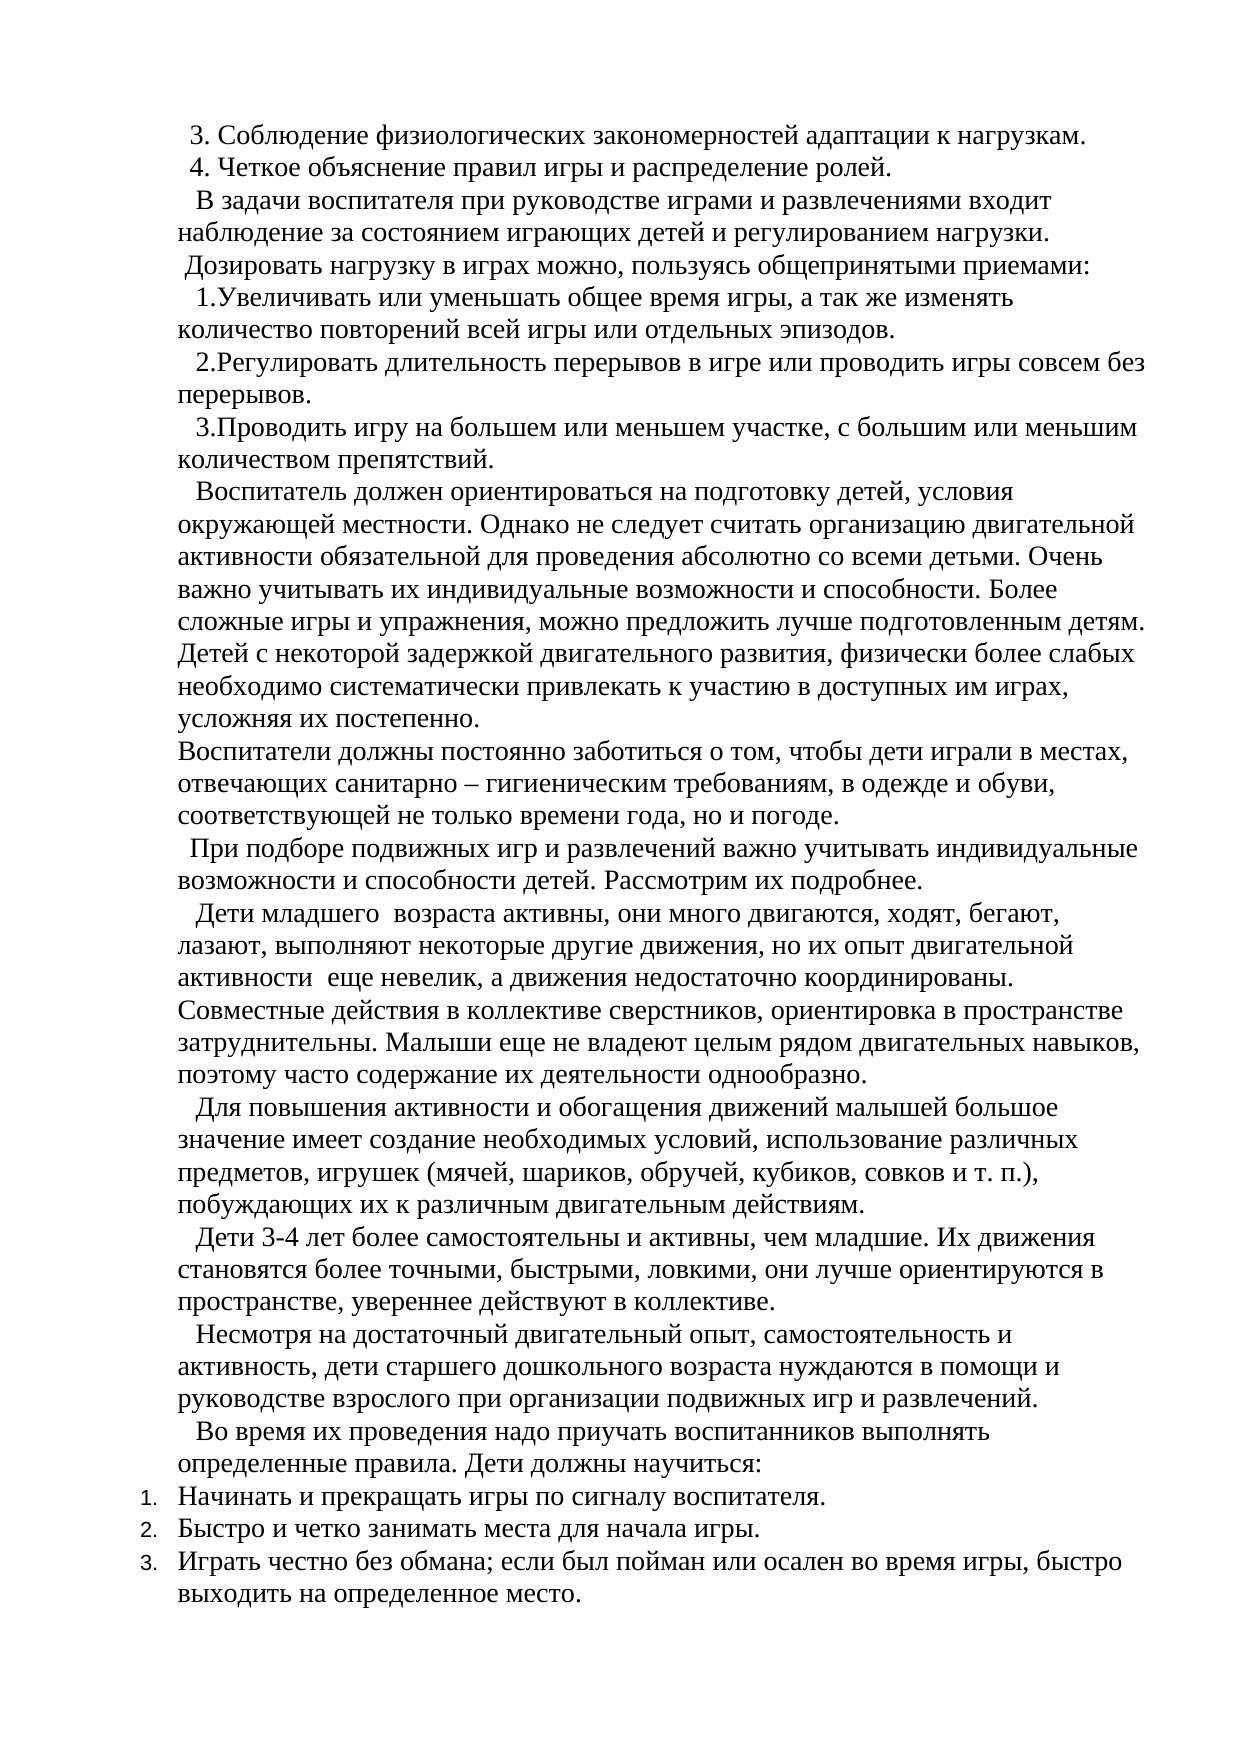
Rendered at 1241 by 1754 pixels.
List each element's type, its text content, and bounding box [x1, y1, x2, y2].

text 1.Увеличивать или уменьшать общее время игры, а так же изменять количество повторений всей игры или отдельных эпизодов. [177, 280, 1152, 345]
text Дети младшего возраста активны, они много двигаются, ходят, бегают, лазают, выполняют некоторые другие движения, но их опыт двигательной активности еще невелик, а движения недостаточно координированы. Совместные действия в коллективе сверстников, ориентировка в пространстве затруднительны. Малыши еще не владеют целым рядом двигательных навыков, поэтому часто содержание их деятельности однообразно. [177, 896, 1152, 1090]
text Воспитатели должны постоянно заботиться о том, чтобы дети играли в местах, отвечающих санитарно – гигиеническим требованиям, в одежде и обуви, соответствующей не только времени года, но и погоде. [177, 734, 1152, 831]
list Быстро и четко занимать места для начала игры. [140, 1511, 1152, 1543]
text 3. Соблюдение физиологических закономерностей адаптации к нагрузкам. [177, 118, 1152, 151]
text Воспитатель должен ориентироваться на подготовку детей, условия окружающей местности. Однако не следует считать организацию двигательной активности обязательной для проведения абсолютно со всеми детьми. Очень важно учитывать их индивидуальные возможности и способности. Более сложные игры и упражнения, можно предложить лучше подготовленным детям. Детей с некоторой задержкой двигательного развития, физически более слабых необходимо систематически привлекать к участию в доступных им играх, усложняя их постепенно. [177, 474, 1152, 734]
list Начинать и прекращать игры по сигналу воспитателя. [140, 1479, 1152, 1511]
text При подборе подвижных игр и развлечений важно учитывать индивидуальные возможности и способности детей. Рассмотрим их подробнее. [177, 831, 1152, 896]
text 2.Регулировать длительность перерывов в игре или проводить игры совсем без перерывов. [177, 345, 1152, 410]
text Для повышения активности и обогащения движений малышей большое значение имеет создание необходимых условий, использование различных предметов, игрушек (мячей, шариков, обручей, кубиков, совков и т. п.), побуждающих их к различным двигательным действиям. [177, 1090, 1152, 1219]
text В задачи воспитателя при руководстве играми и развлечениями входит наблюдение за состоянием играющих детей и регулированием нагрузки. [177, 183, 1152, 248]
text 3.Проводить игру на большем или меньшем участке, с большим или меньшим количеством препятствий. [177, 410, 1152, 474]
text Во время их проведения надо приучать воспитанников выполнять определенные правила. Дети должны научиться: [177, 1414, 1152, 1479]
text Несмотря на достаточный двигательный опыт, самостоятельность и активность, дети старшего дошкольного возраста нуждаются в помощи и руководстве взрослого при организации подвижных игр и развлечений. [177, 1317, 1152, 1414]
text 4. Четкое объяснение правил игры и распределение ролей. [177, 151, 1152, 183]
list Играть честно без обмана; если был пойман или осален во время игры, быстро выходить на определенное место. [140, 1543, 1152, 1608]
text Дозировать нагрузку в играх можно, пользуясь общепринятыми приемами: [177, 248, 1152, 280]
text Дети 3-4 лет более самостоятельны и активны, чем младшие. Их движения становятся более точными, быстрыми, ловкими, они лучше ориентируются в пространстве, увереннее действуют в коллективе. [177, 1219, 1152, 1317]
